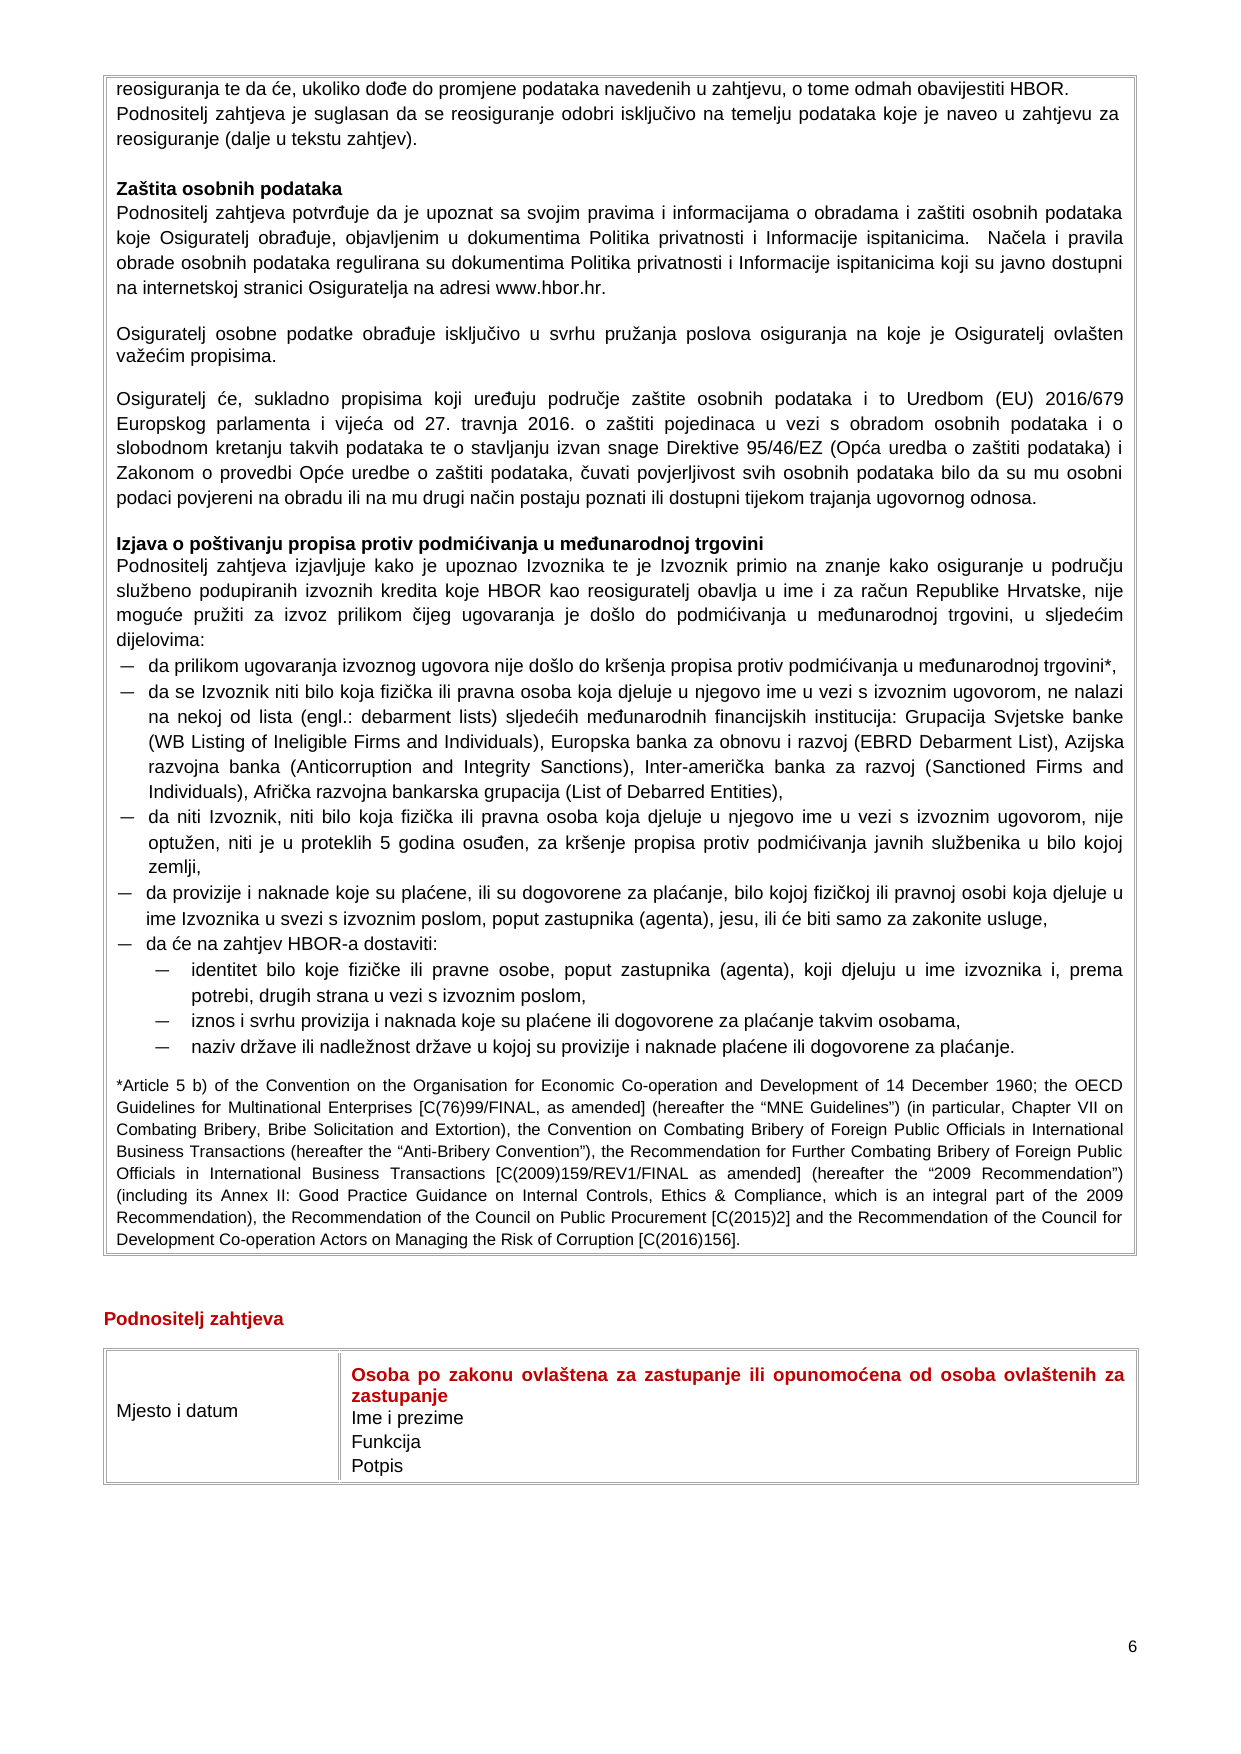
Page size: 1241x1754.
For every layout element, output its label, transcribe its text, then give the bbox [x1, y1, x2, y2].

table_header Osoba po zakonu ovlaštena za zastupanje ili opunomoćena od osoba ovlaštenih za zastupanje Ime i prezime Funkcija Potpis [340, 1351, 1136, 1482]
text Podnositelj zahtjeva [103, 1308, 1137, 1329]
table_header Mjesto i datum [105, 1349, 340, 1482]
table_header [107, 78, 1134, 1252]
